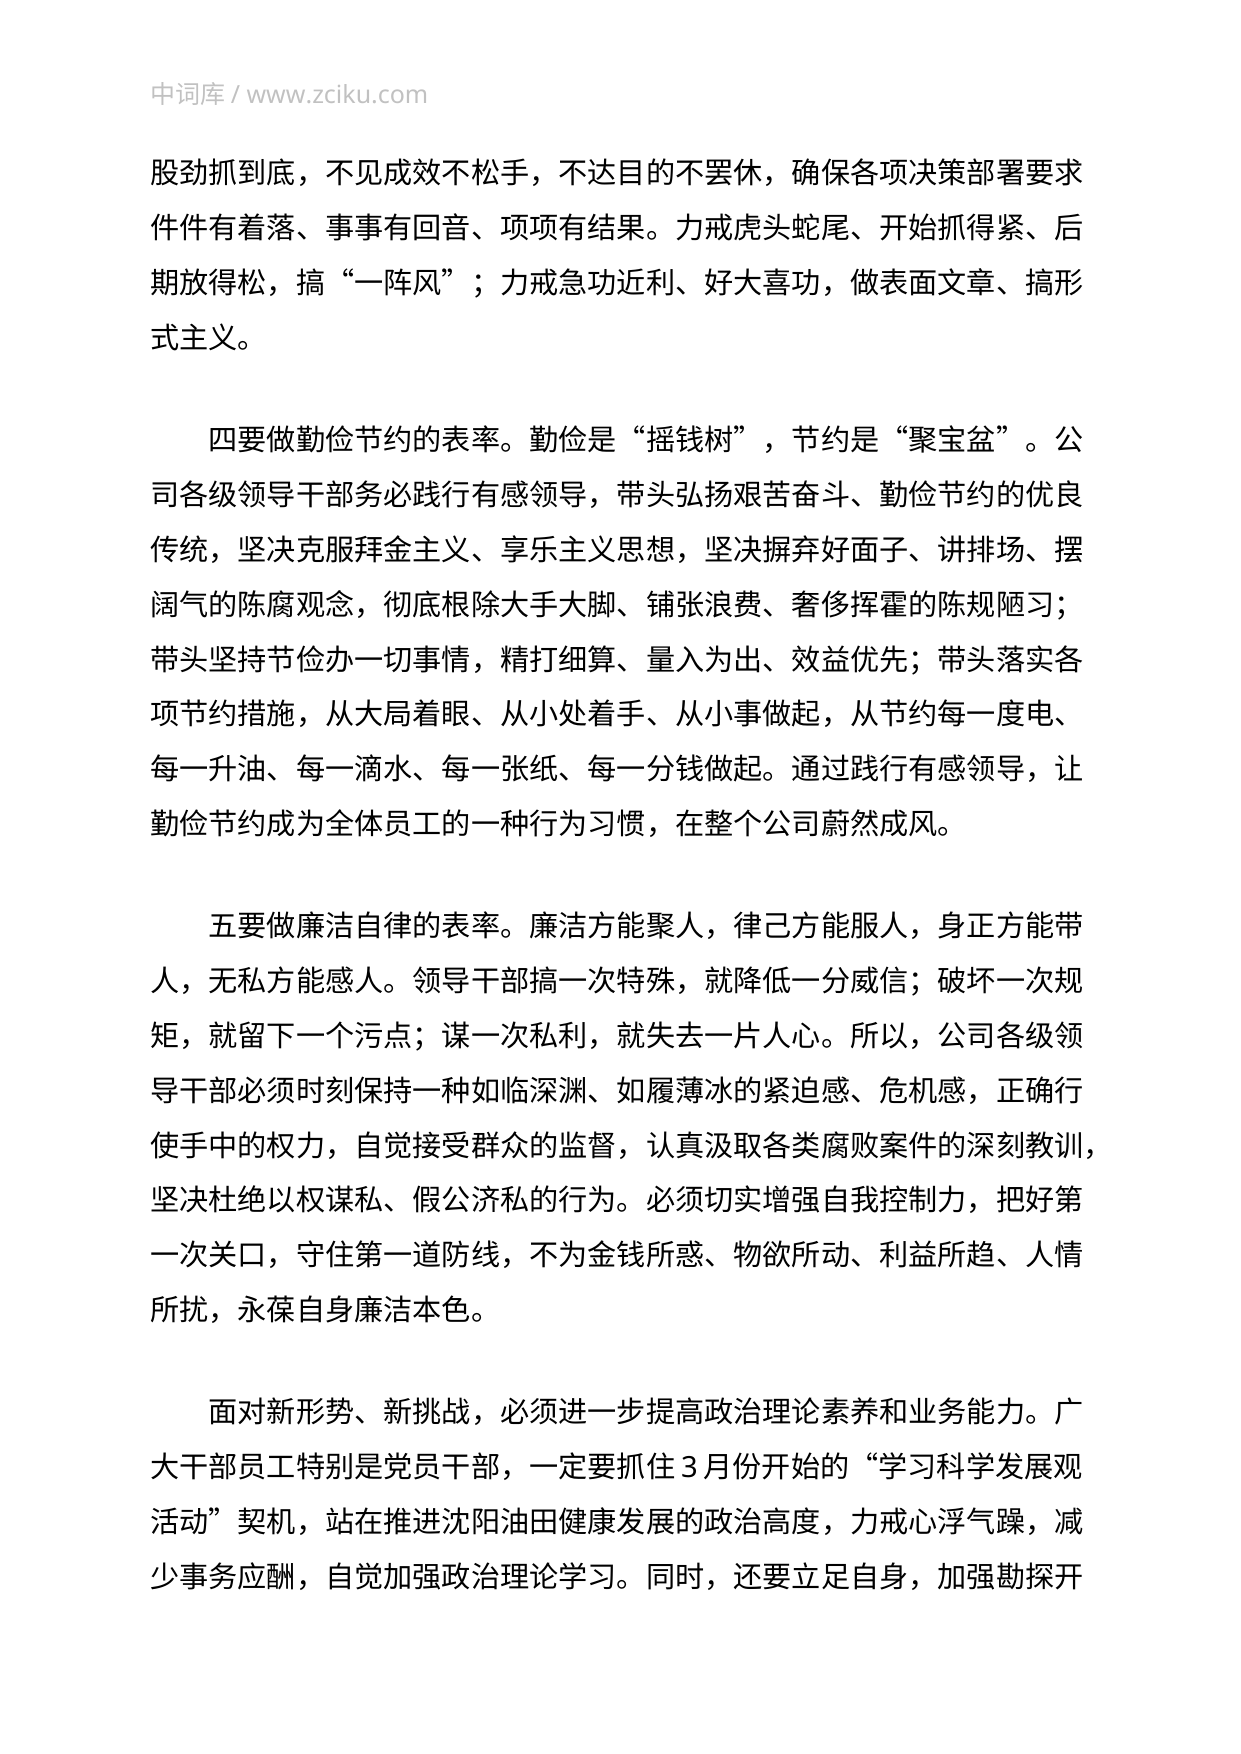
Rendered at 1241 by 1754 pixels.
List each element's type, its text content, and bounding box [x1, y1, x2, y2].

text 四要做勤俭节约的表率。勤俭是“摇钱树”，节约是“聚宝盆”。公司各级领导干部务必践行有感领导，带头弘扬艰苦奋斗、勤俭节约的优良传统，坚决克服拜金主义、享乐主义思想，坚决摒弃好面子、讲排场、摆阔气的陈腐观念，彻底根除大手大脚、铺张浪费、奢侈挥霍的陈规陋习；带头坚持节俭办一切事情，精打细算、量入为出、效益优先；带头落实各项节约措施，从大局着眼、从小处着手、从小事做起，从节约每一度电、每一升油、每一滴水、每一张纸、每一分钱做起。通过践行有感领导，让勤俭节约成为全体员工的一种行为习惯，在整个公司蔚然成风。 [150, 416, 1090, 843]
text 五要做廉洁自律的表率。廉洁方能聚人，律己方能服人，身正方能带人，无私方能感人。领导干部搞一次特殊，就降低一分威信；破坏一次规矩，就留下一个污点；谋一次私利，就失去一片人心。所以，公司各级领导干部必须时刻保持一种如临深渊、如履薄冰的紧迫感、危机感，正确行使手中的权力，自觉接受群众的监督，认真汲取各类腐败案件的深刻教训，坚决杜绝以权谋私、假公济私的行为。必须切实增强自我控制力，把好第一次关口，守住第一道防线，不为金钱所惑、物欲所动、利益所趋、人情所扰，永葆自身廉洁本色。 [150, 902, 1090, 1329]
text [150, 1388, 1090, 1596]
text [150, 150, 1090, 357]
